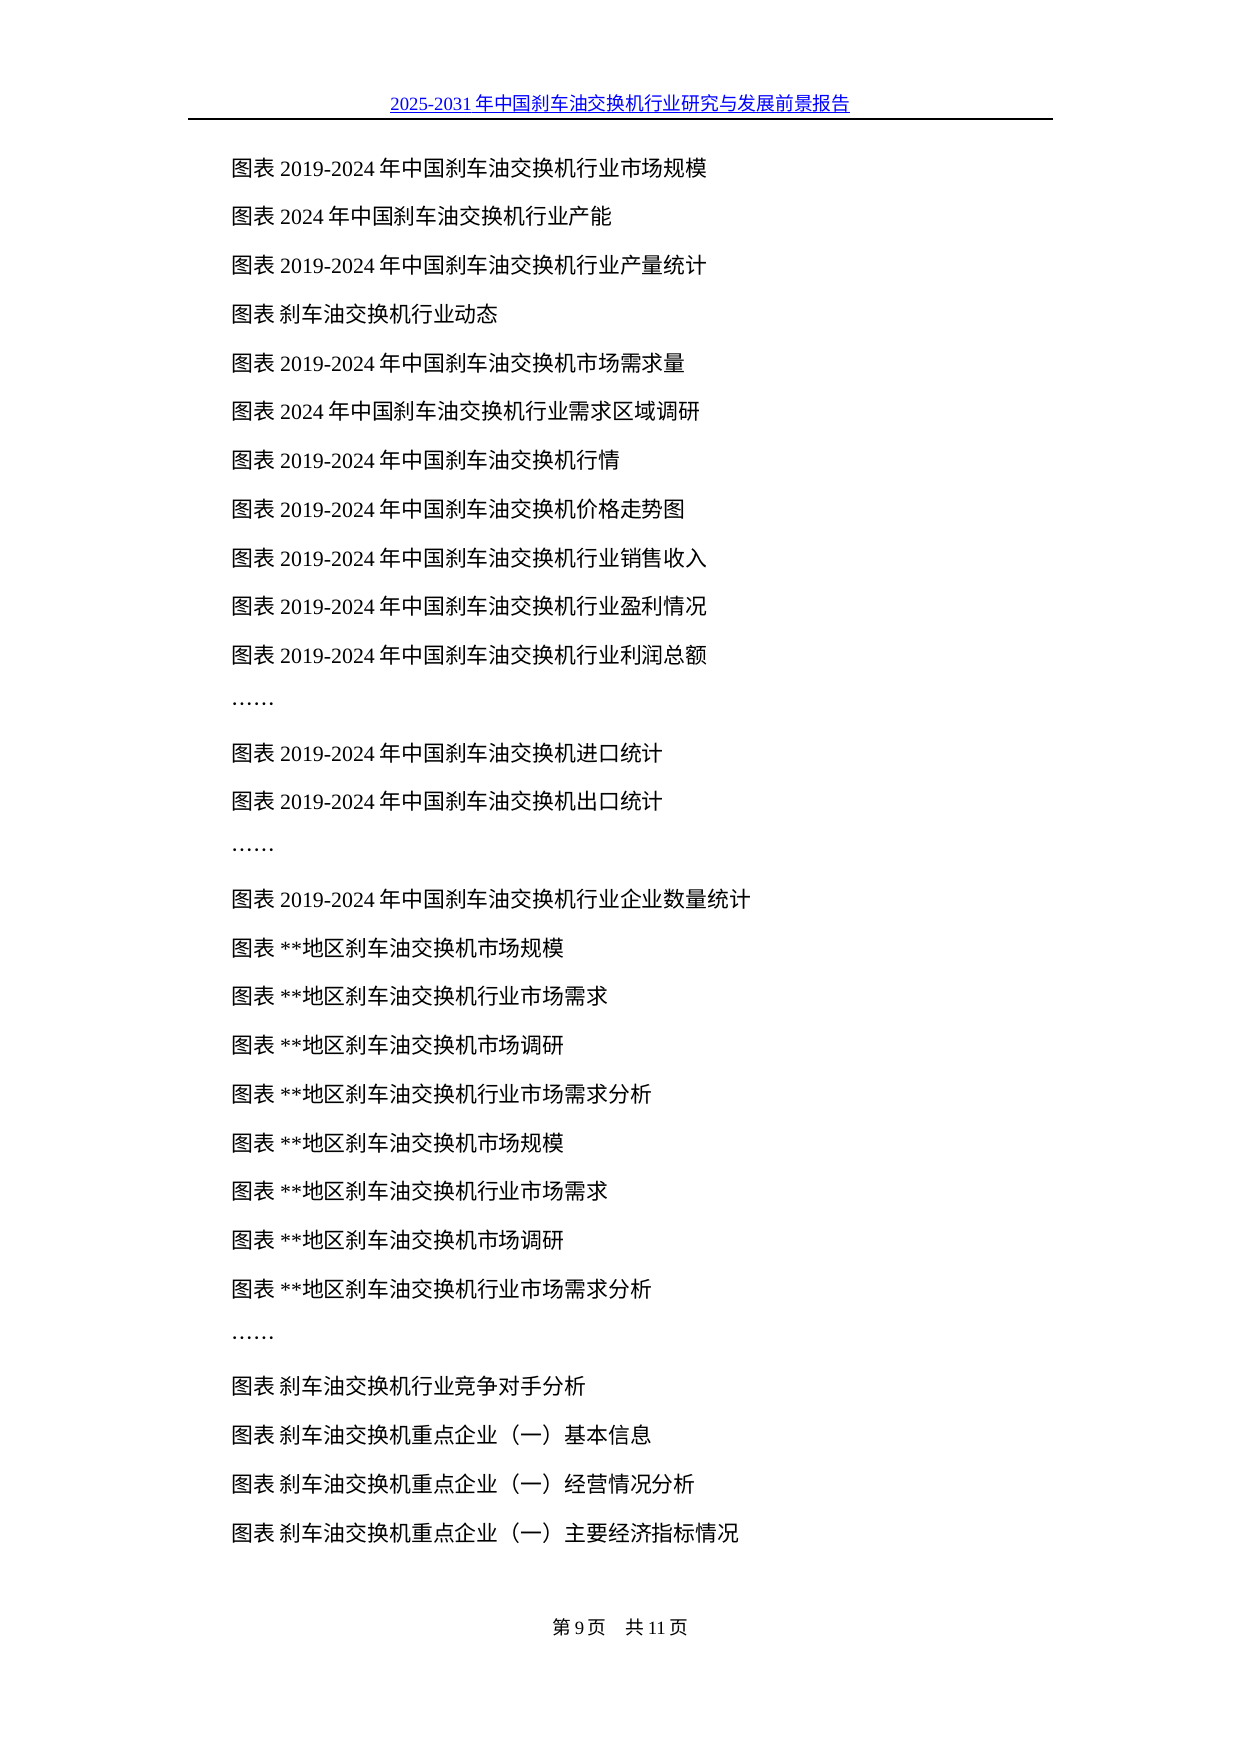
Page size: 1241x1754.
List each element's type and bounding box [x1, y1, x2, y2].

text [187, 150, 1053, 1548]
